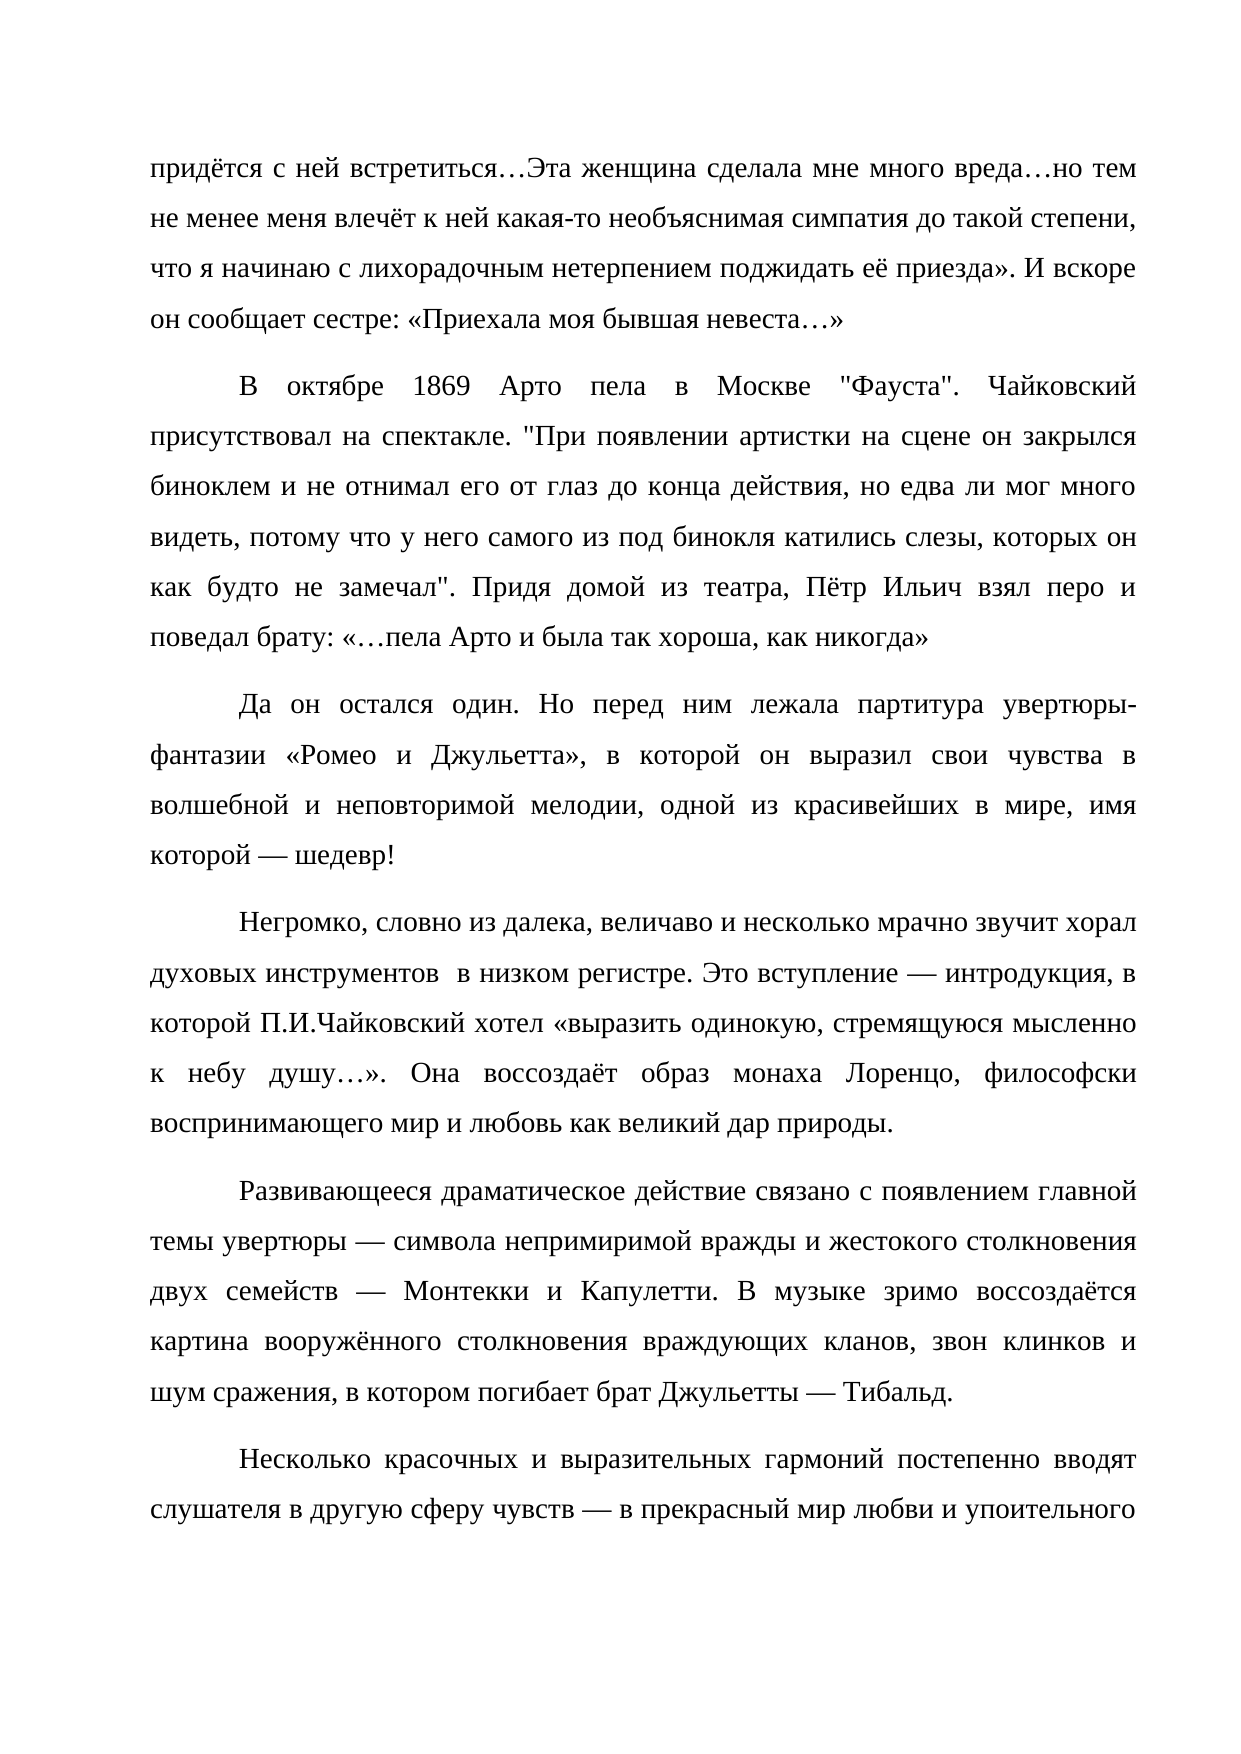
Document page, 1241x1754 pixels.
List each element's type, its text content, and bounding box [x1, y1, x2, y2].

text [150, 150, 1138, 334]
text В октябре 1869 Арто пела в Москве "Фауста". Чайковский присутствовал на спектакле. "При появлении артистки на сцене он закрылся биноклем и не отнимал его от глаз до конца действия, но едва ли мог много видеть, потому что у него самого из под бинокля катились слезы, которых он как будто не замечал". Придя домой из театра, Пётр Ильич взял перо и поведал брату: «…пела Арто и была так хороша, как никогда» [150, 368, 1138, 653]
text Развивающееся драматическое действие связано с появлением главной темы увертюры — символа непримиримой вражды и жестокого столкновения двух семейств — Монтекки и Капулетти. В музыке зримо воссоздаётся картина вооружённого столкновения враждующих кланов, звон клинков и шум сражения, в котором погибает брат Джульетты — Тибальд. [150, 1173, 1138, 1407]
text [150, 1441, 1138, 1525]
text Негромко, словно из далека, величаво и несколько мрачно звучит хорал духовых инструментов в низком регистре. Это вступление — интродукция, в которой П.И.Чайковский хотел «выразить одинокую, стремящуюся мысленно к небу душу…». Она воссоздаёт образ монаха Лоренцо, философски воспринимающего мир и любовь как великий дар природы. [150, 904, 1138, 1139]
text Да он остался один. Но перед ним лежала партитура увертюры-фантазии «Ромео и Джульетта», в которой он выразил свои чувства в волшебной и неповторимой мелодии, одной из красивейших в мире, имя которой — шедевр! [150, 686, 1138, 871]
